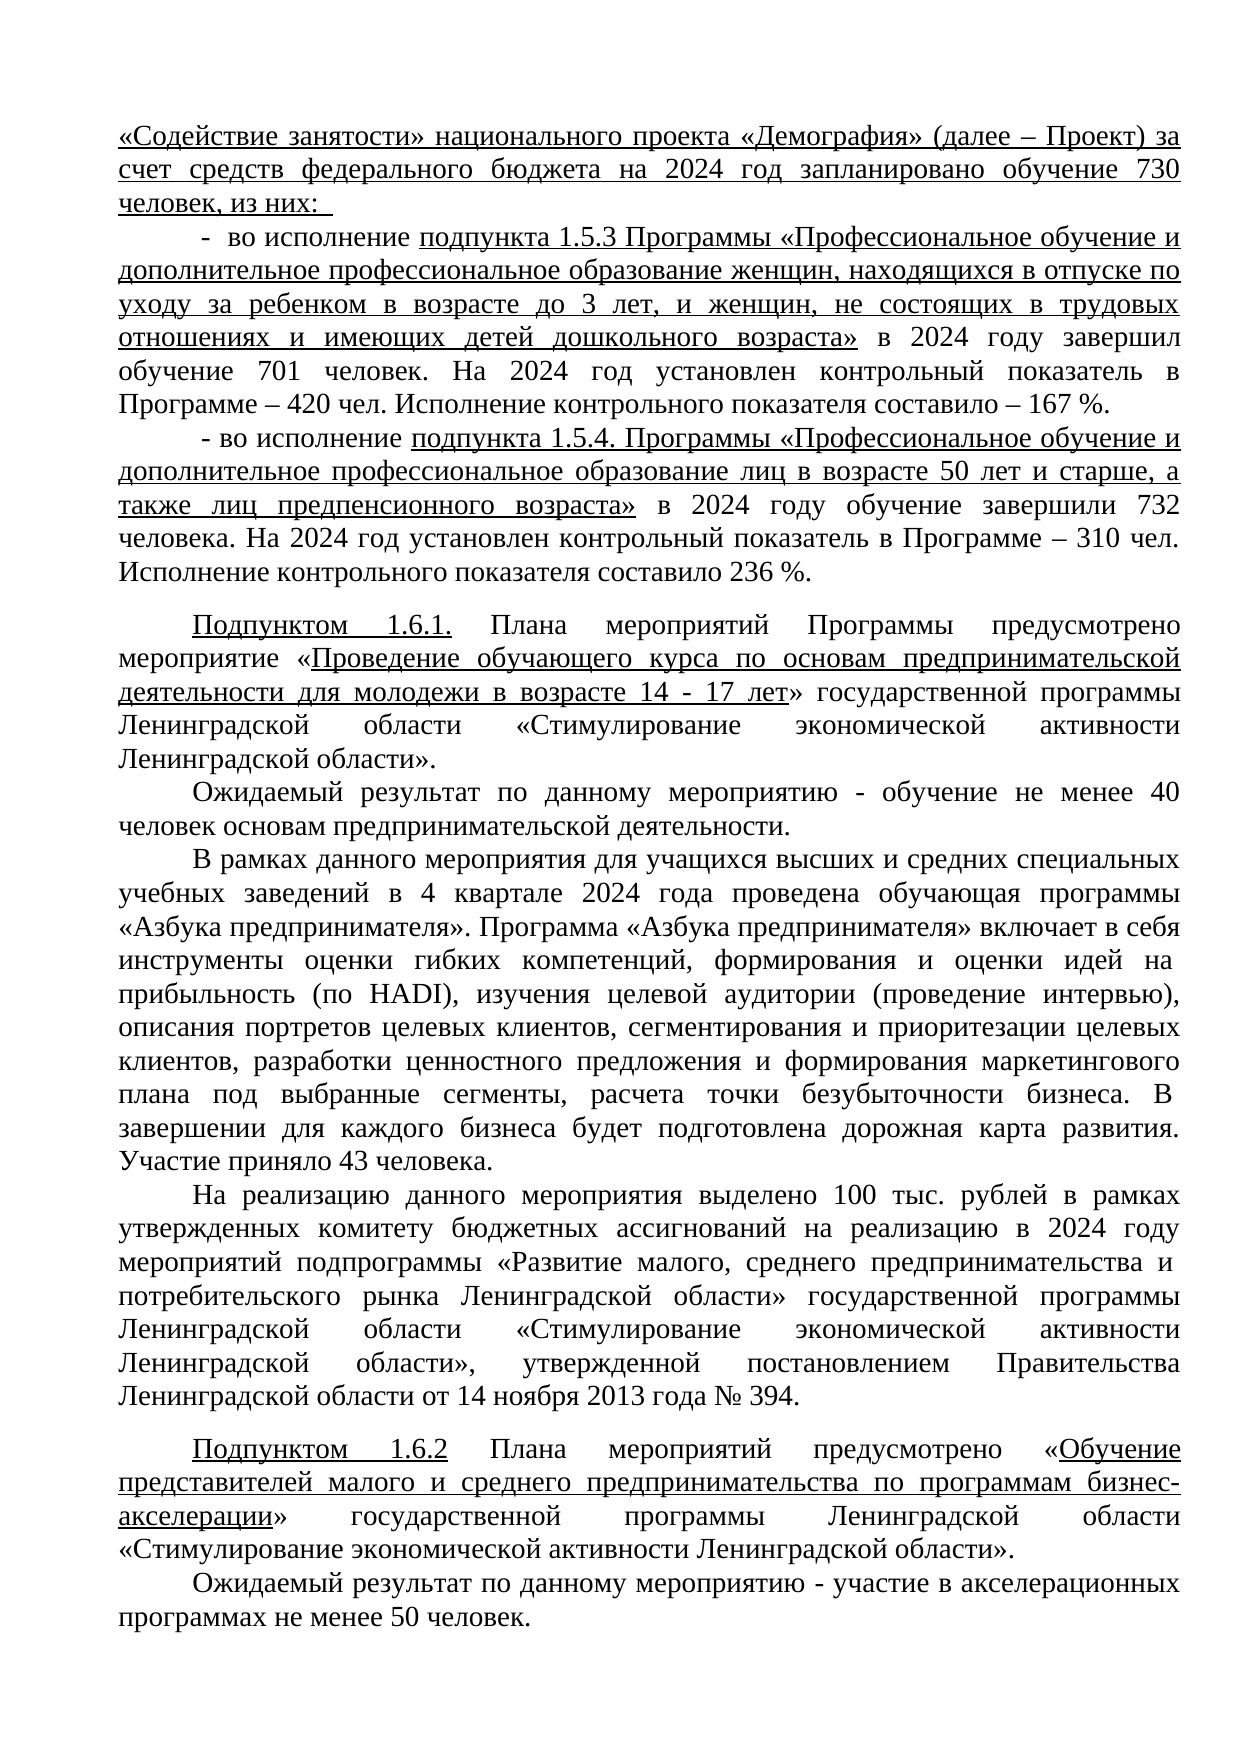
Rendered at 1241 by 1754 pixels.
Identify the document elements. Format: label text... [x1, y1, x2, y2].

text - во исполнение подпункта 1.5.3 Программы «Профессиональное обучение и дополнительное профессиональное образование женщин, находящихся в отпуске по уходу за ребенком в возрасте до 3 лет, и женщин, не состоящих в трудовых отношениях и имеющих детей дошкольного возраста» в 2024 году завершил обучение 701 человек. На 2024 год установлен контрольный показатель в Программе – 420 чел. Исполнение контрольного показателя составило – 167 %. [118, 219, 1181, 281]
text - во исполнение подпункта 1.5.3 Программы «Профессиональное обучение и дополнительное профессиональное образование женщин, находящихся в отпуске по уходу за ребенком в возрасте до 3 лет, и женщин, не состоящих в трудовых отношениях и имеющих детей дошкольного возраста» в 2024 году завершил обучение 701 человек. На 2024 год установлен контрольный показатель в Программе – 420 чел. Исполнение контрольного показателя составило – 167 %. [118, 283, 1181, 420]
text Подпунктом 1.6.1. Плана мероприятий Программы предусмотрено мероприятие «Проведение обучающего курса по основам предпринимательской деятельности для молодежи в возрасте 14 - 17 лет» государственной программы Ленинградской области «Стимулирование экономической активности Ленинградской области». [118, 607, 1181, 774]
text На реализацию данного мероприятия выделено 100 тыс. рублей в рамках утвержденных комитету бюджетных ассигнований на реализацию в 2024 году мероприятий подпрограммы «Развитие малого, среднего предпринимательства и потребительского рынка Ленинградской области» государственной программы Ленинградской области «Стимулирование экономической активности Ленинградской области», утвержденной постановлением Правительства Ленинградской области от 14 ноября 2013 года № 394. [118, 1177, 1181, 1412]
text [118, 118, 1181, 147]
text Ожидаемый результат по данному мероприятию - участие в акселерационных программах не менее 50 человек. [118, 1565, 1181, 1632]
text Подпунктом 1.6.2 Плана мероприятий предусмотрено «Обучение представителей малого и среднего предпринимательства по программам бизнес-акселерации» государственной программы Ленинградской области «Стимулирование экономической активности Ленинградской области». [118, 1495, 1181, 1565]
text - во исполнение подпункта 1.5.4. Программы «Профессиональное обучение и дополнительное профессиональное образование лиц в возрасте 50 лет и старше, а также лиц предпенсионного возраста» в 2024 году обучение завершили 732 человека. На 2024 год установлен контрольный показатель в Программе – 310 чел. Исполнение контрольного показателя составило 236 %. [118, 484, 1181, 588]
text Подпунктом 1.6.2 Плана мероприятий предусмотрено «Обучение представителей малого и среднего предпринимательства по программам бизнес-акселерации» государственной программы Ленинградской области «Стимулирование экономической активности Ленинградской области». [118, 1431, 1181, 1494]
text - во исполнение подпункта 1.5.4. Программы «Профессиональное обучение и дополнительное профессиональное образование лиц в возрасте 50 лет и старше, а также лиц предпенсионного возраста» в 2024 году обучение завершили 732 человека. На 2024 год установлен контрольный показатель в Программе – 310 чел. Исполнение контрольного показателя составило 236 %. [118, 420, 1181, 483]
text В рамках данного мероприятия для учащихся высших и средних специальных учебных заведений в 4 квартале 2024 года проведена обучающая программы «Азбука предпринимателя». Программа «Азбука предпринимателя» включает в себя инструменты оценки гибких компетенций, формирования и оценки идей на прибыльность (по HADI), изучения целевой аудитории (проведение интервью), описания портретов целевых клиентов, сегментирования и приоритезации целевых клиентов, разработки ценностного предложения и формирования маркетингового плана под выбранные сегменты, расчета точки безубыточности бизнеса. В завершении для каждого бизнеса будет подготовлена дорожная карта развития. Участие приняло 43 человека. [118, 842, 1181, 1177]
text Ожидаемый результат по данному мероприятию - обучение не менее 40 человек основам предпринимательской деятельности. [118, 774, 1181, 842]
